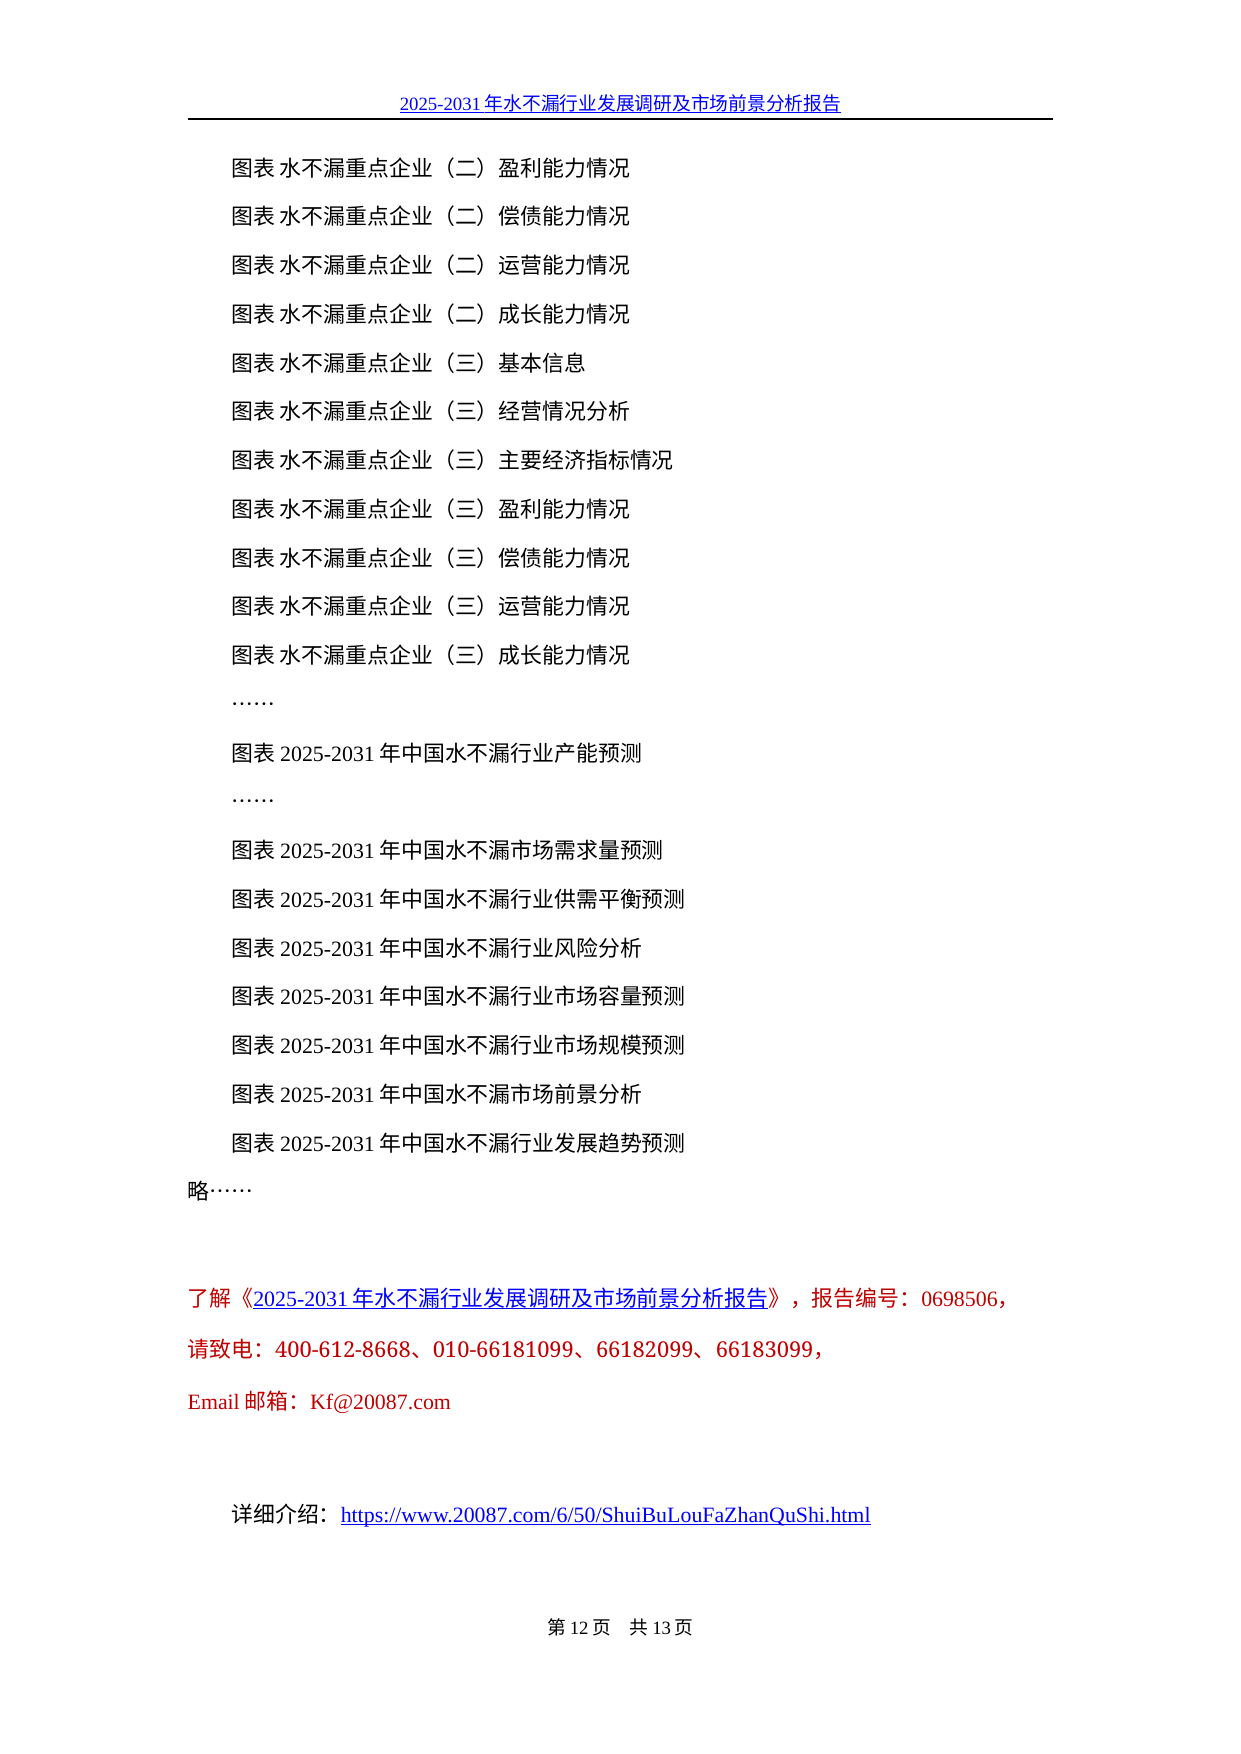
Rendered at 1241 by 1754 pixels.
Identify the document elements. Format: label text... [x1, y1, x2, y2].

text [187, 150, 1053, 1206]
text 详细介绍：https://www.20087.com/6/50/ShuiBuLouFaZhanQuShi.html [187, 1496, 1053, 1529]
text Email邮箱：Kf@20087.com [187, 1383, 1053, 1416]
text 了解《2025-2031年水不漏行业发展调研及市场前景分析报告》，报告编号：0698506， [187, 1280, 1053, 1313]
text 请致电：400-612-8668、010-66181099、66182099、66183099， [187, 1332, 1053, 1364]
